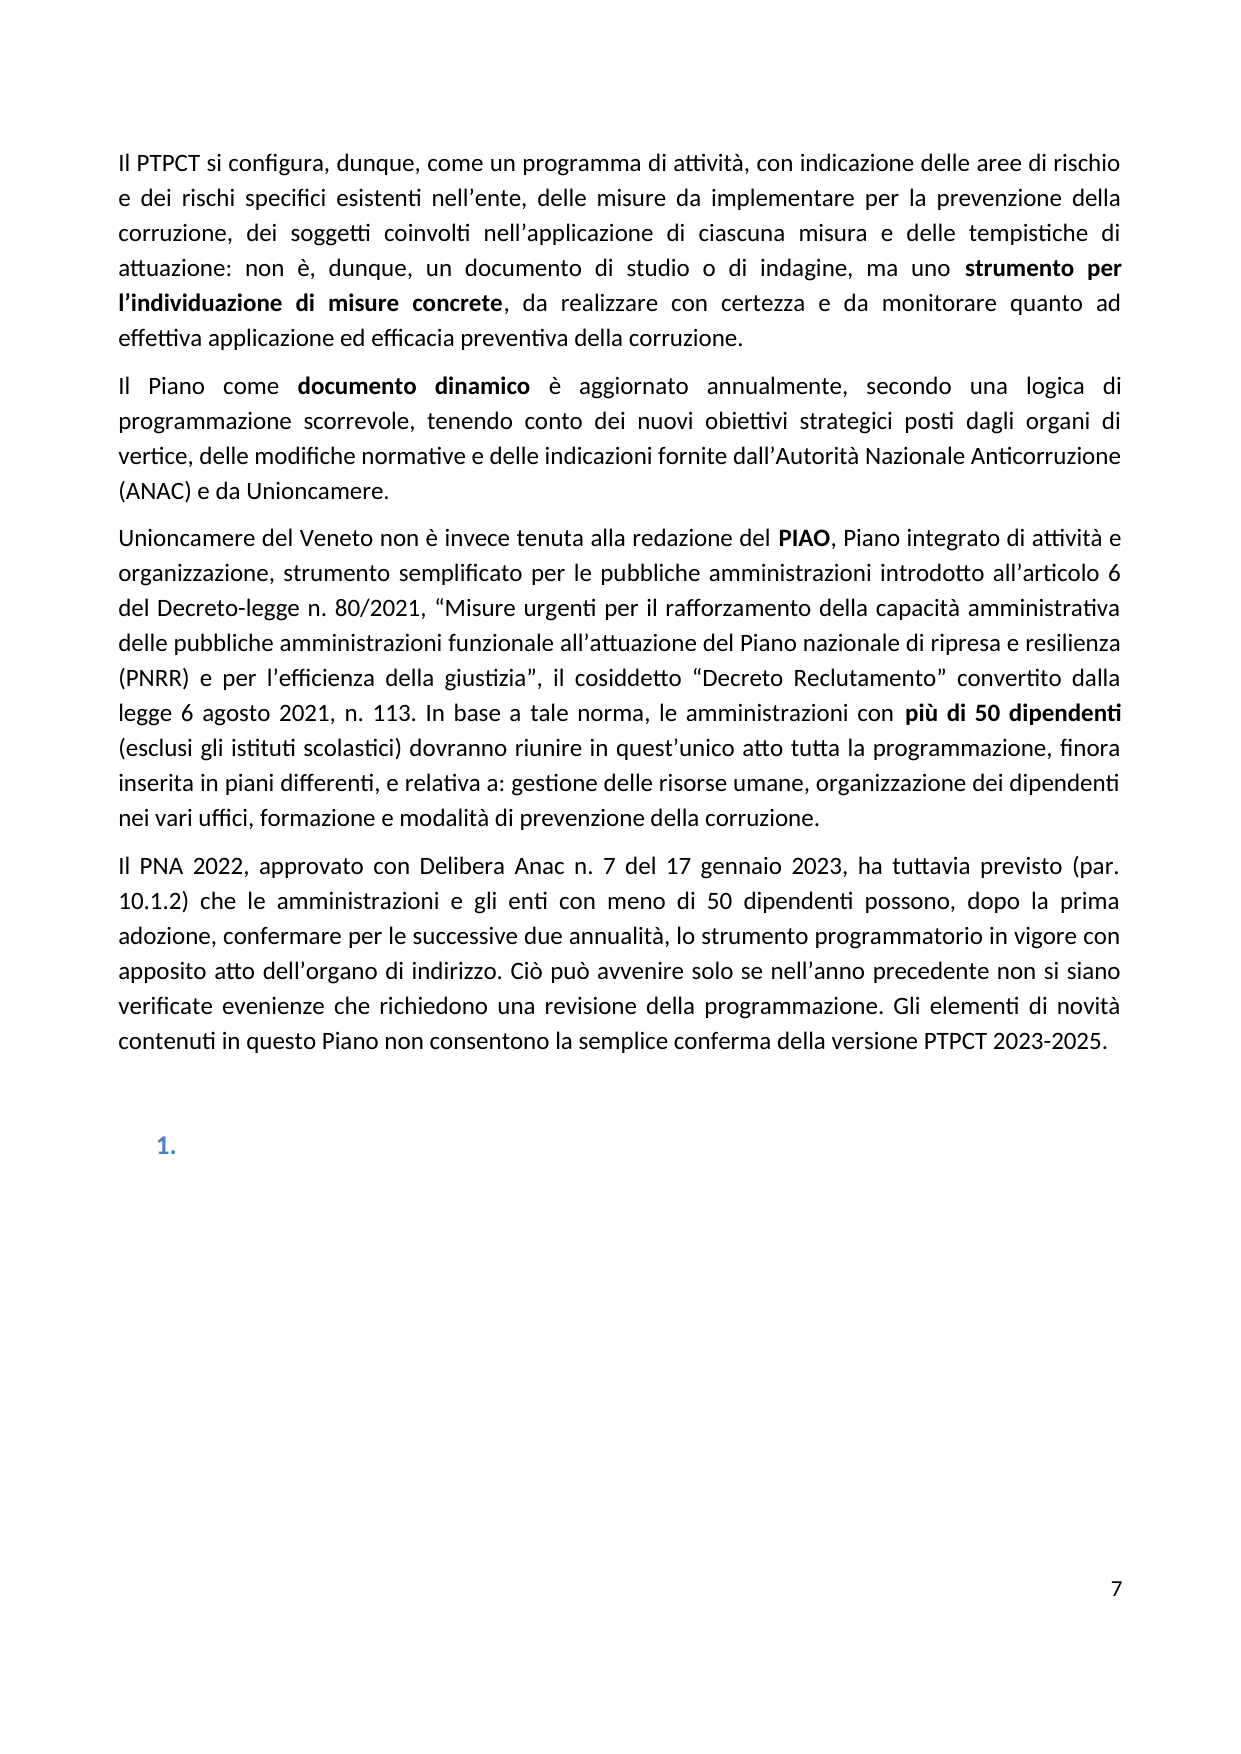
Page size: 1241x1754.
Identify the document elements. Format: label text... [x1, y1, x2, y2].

text Il PTPCT si configura, dunque, come un programma di attività, con indicazione delle aree di rischio e dei rischi specifici esistenti nell’ente, delle misure da implementare per la prevenzione della corruzione, dei soggetti coinvolti nell’applicazione di ciascuna misura e delle tempistiche di attuazione: non è, dunque, un documento di studio o di indagine, ma uno strumento per l’individuazione di misure concrete, da realizzare con certezza e da monitorare quanto ad effettiva applicazione ed efficacia preventiva della corruzione. [118, 148, 1122, 353]
text Unioncamere del Veneto non è invece tenuta alla redazione del PIAO, Piano integrato di attività e organizzazione, strumento semplificato per le pubbliche amministrazioni introdotto all’articolo 6 del Decreto-legge n. 80/2021, “Misure urgenti per il rafforzamento della capacità amministrativa delle pubbliche amministrazioni funzionale all’attuazione del Piano nazionale di ripresa e resilienza (PNRR) e per l’efficienza della giustizia”, il cosiddetto “Decreto Reclutamento” convertito dalla legge 6 agosto 2021, n. 113. In base a tale norma, le amministrazioni con più di 50 dipendenti (esclusi gli istituti scolastici) dovranno riunire in quest’unico atto tutta la programmazione, finora inserita in piani differenti, e relativa a: gestione delle risorse umane, organizzazione dei dipendenti nei vari uffici, formazione e modalità di prevenzione della corruzione. [118, 523, 1122, 833]
text Il PNA 2022, approvato con Delibera Anac n. 7 del 17 gennaio 2023, ha tuttavia previsto (par. 10.1.2) che le amministrazioni e gli enti con meno di 50 dipendenti possono, dopo la prima adozione, confermare per le successive due annualità, lo strumento programmatorio in vigore con apposito atto dell’organo di indirizzo. Ciò può avvenire solo se nell’anno precedente non si siano verificate evenienze che richiedono una revisione della programmazione. Gli elementi di novità contenuti in questo Piano non consentono la semplice conferma della versione PTPCT 2023-2025. [118, 850, 1122, 1056]
text Il Piano come documento dinamico è aggiornato annualmente, secondo una logica di programmazione scorrevole, tenendo conto dei nuovi obiettivi strategici posti dagli organi di vertice, delle modifiche normative e delle indicazioni fornite dall’Autorità Nazionale Anticorruzione (ANAC) e da Unioncamere. [118, 370, 1122, 506]
